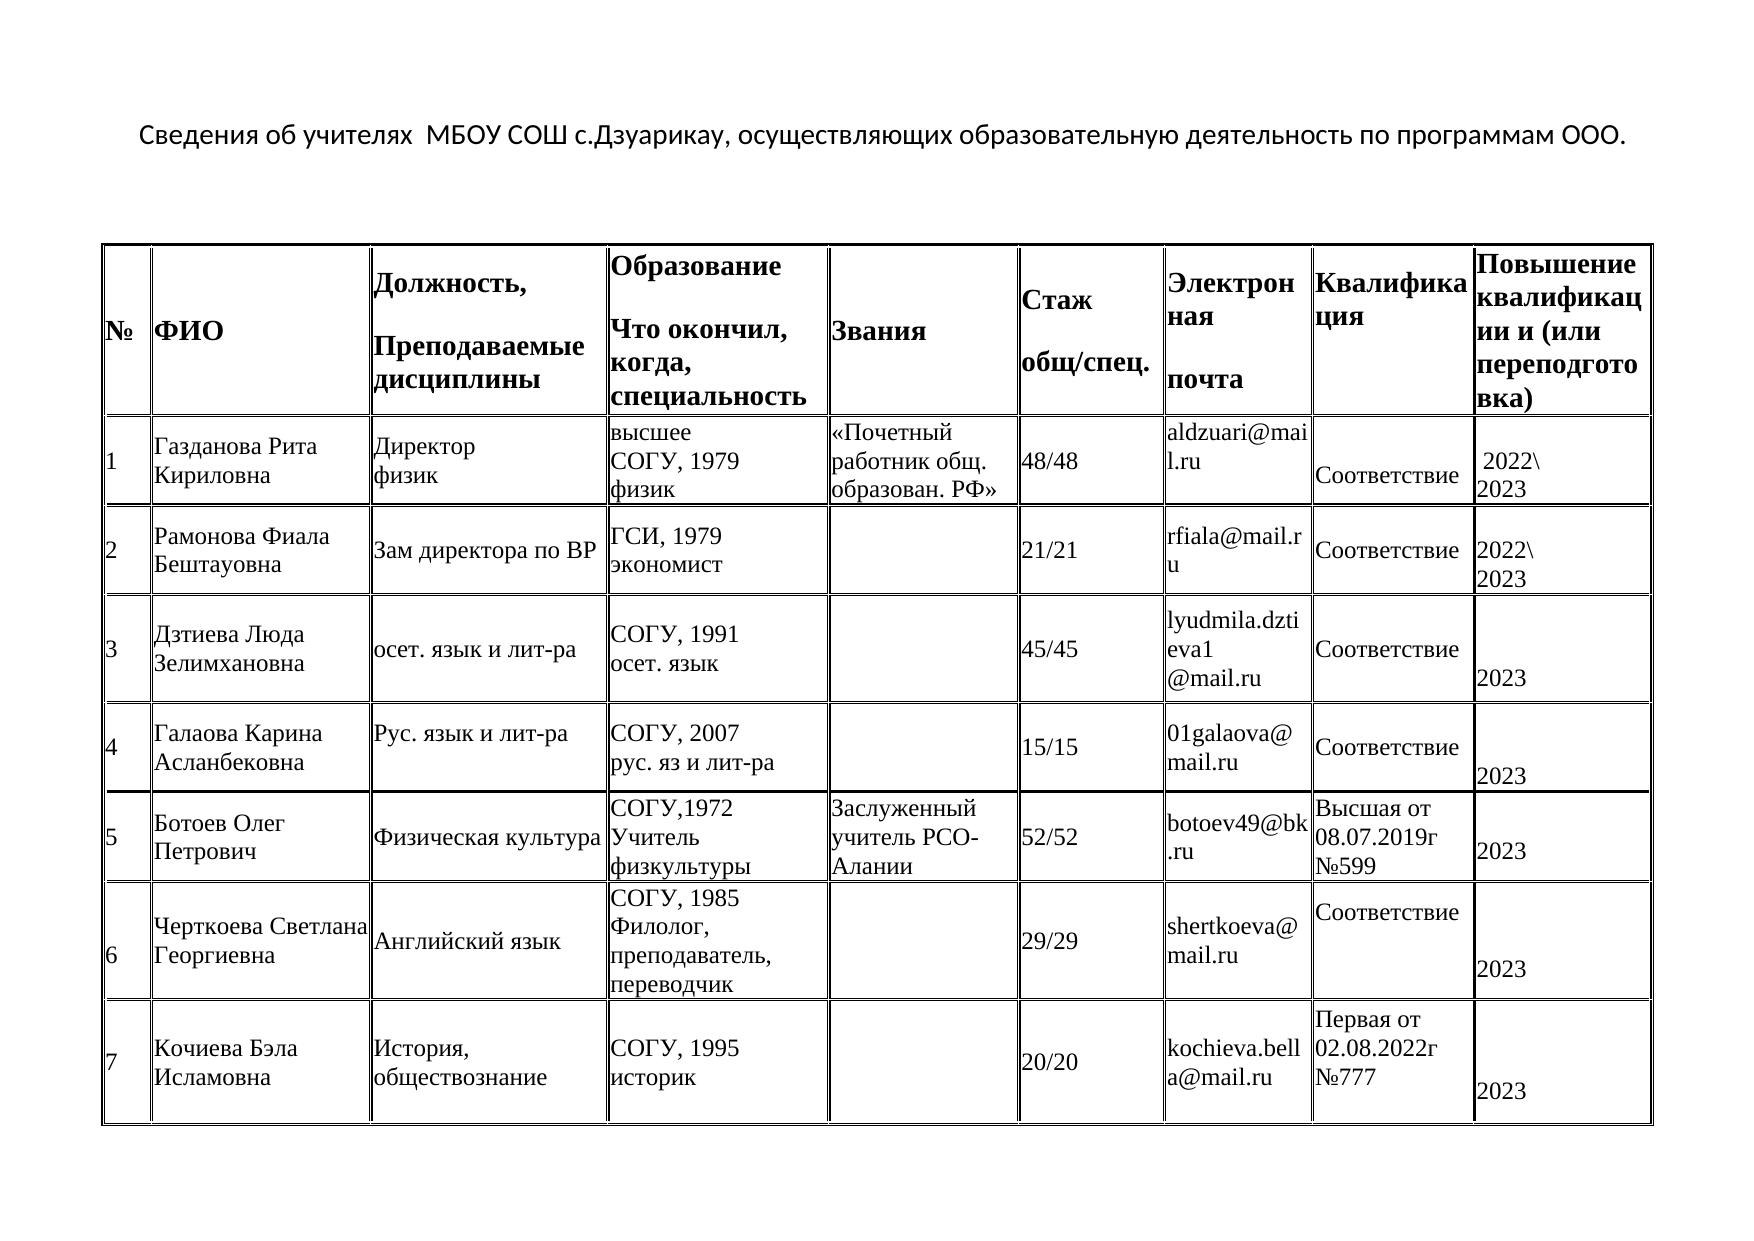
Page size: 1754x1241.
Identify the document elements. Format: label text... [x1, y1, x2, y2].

table_cell 48/48 [1021, 417, 1163, 503]
table_cell 2023 [1474, 701, 1652, 790]
table_cell 2022\ 2023 [1476, 503, 1651, 593]
table_cell [831, 596, 1017, 701]
table_cell СОГУ, 1995 историк [608, 998, 829, 1123]
table_cell 5 [105, 790, 150, 879]
table_cell 20/20 [1019, 1001, 1164, 1123]
table_cell 45/45 [1021, 596, 1163, 701]
table_cell Рус. язык и лит-ра [373, 704, 606, 790]
table_cell СОГУ, 1991 осет. язык [610, 596, 827, 701]
table_cell Дзтиева Люда Зелимхановна [153, 596, 369, 701]
table_cell 01galaova@mail.ru [1166, 704, 1311, 790]
table_cell Кочиева Бэла Исламовна [151, 998, 371, 1123]
table_header Звания [829, 245, 1019, 414]
table_cell shertkoeva@mail.ru [1166, 883, 1311, 998]
table_cell Зам директора по ВР [373, 507, 606, 593]
table_header Квалификация [1313, 245, 1474, 414]
table_cell «Почетный работник общ. образован. РФ» [831, 417, 1017, 503]
table_cell 1 [103, 414, 151, 503]
table_header Повышение квалификации и (или переподготовка) [1474, 246, 1650, 414]
table_cell СОГУ, 2007 рус. яз и лит-ра [610, 704, 827, 790]
table_cell 2022\ 2023 [1474, 414, 1652, 503]
table_cell 6 [105, 880, 150, 998]
table_cell ГСИ, 1979 экономист [610, 507, 827, 593]
table_header Электронная почта [1165, 246, 1312, 414]
table_cell Соответствие [1314, 507, 1473, 593]
table_header Образование Что окончил, когда, специальность [608, 245, 829, 414]
table_cell Физическая культура [373, 793, 606, 879]
table_cell Соответствие [1314, 883, 1473, 998]
table_cell 2 [105, 503, 150, 593]
table_cell 2023 [1474, 998, 1652, 1123]
table_header ФИО [151, 245, 371, 414]
table_cell aldzuari@mail.ru [1166, 417, 1311, 503]
table_cell [831, 507, 1017, 593]
table_cell 29/29 [1021, 883, 1163, 998]
table_cell Соответствие [1314, 596, 1473, 701]
table_cell Рамонова Фиала Бештауовна [153, 507, 369, 593]
table_cell 2023 [1474, 593, 1652, 701]
table_cell 2023 [1476, 880, 1651, 998]
table_cell 4 [103, 701, 151, 790]
table_cell Соответствие [1314, 704, 1473, 790]
table_cell Заслуженный учитель РСО-Алании [831, 793, 1017, 879]
table_cell rfiala@mail.ru [1166, 507, 1311, 593]
table_cell 2023 [1476, 790, 1650, 879]
table_cell kochieva.bella@mail.ru [1165, 1001, 1312, 1123]
text Сведения об учителях МБОУ СОШ с.Дзуарикау, осуществляющих образовательную деятельность по программам ООО. [118, 89, 1636, 158]
table_cell lyudmila.dztieva1 @mail.ru [1166, 596, 1311, 701]
table_header Стаж общ/спец. [1019, 246, 1164, 414]
table_cell Газданова Рита Кириловна [153, 417, 369, 503]
table_cell высшее СОГУ, 1979 физик [610, 417, 827, 503]
table_cell Первая от 02.08.2022г №777 [1313, 1001, 1474, 1123]
table_cell Соответствие [1314, 417, 1473, 503]
table_cell осет. язык и лит-ра [373, 596, 606, 701]
table_cell Высшая от 08.07.2019г №599 [1314, 793, 1473, 879]
table_header № [105, 246, 151, 414]
table_cell Английский язык [373, 883, 606, 998]
table_cell botoev49@bk.ru [1166, 793, 1311, 879]
table_cell Черткоева Светлана Георгиевна [153, 883, 369, 998]
table_cell [829, 998, 1019, 1123]
table_cell [831, 704, 1017, 790]
table_cell [831, 883, 1017, 998]
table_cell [371, 998, 608, 1123]
table_cell СОГУ,1972 Учитель физкультуры [610, 793, 827, 879]
table_header Должность, Преподаваемые дисциплины [371, 245, 608, 414]
table_cell СОГУ, 1985 Филолог, преподаватель, переводчик [610, 883, 827, 998]
table_cell 15/15 [1021, 704, 1163, 790]
table_cell Галаова Карина Асланбековна [153, 704, 369, 790]
table_cell 21/21 [1021, 507, 1163, 593]
table_cell 7 [103, 998, 151, 1123]
table_cell 52/52 [1021, 793, 1163, 879]
table_cell Ботоев Олег Петрович [153, 793, 369, 879]
table_cell 3 [103, 593, 151, 701]
table_cell Директор физик [373, 417, 606, 503]
